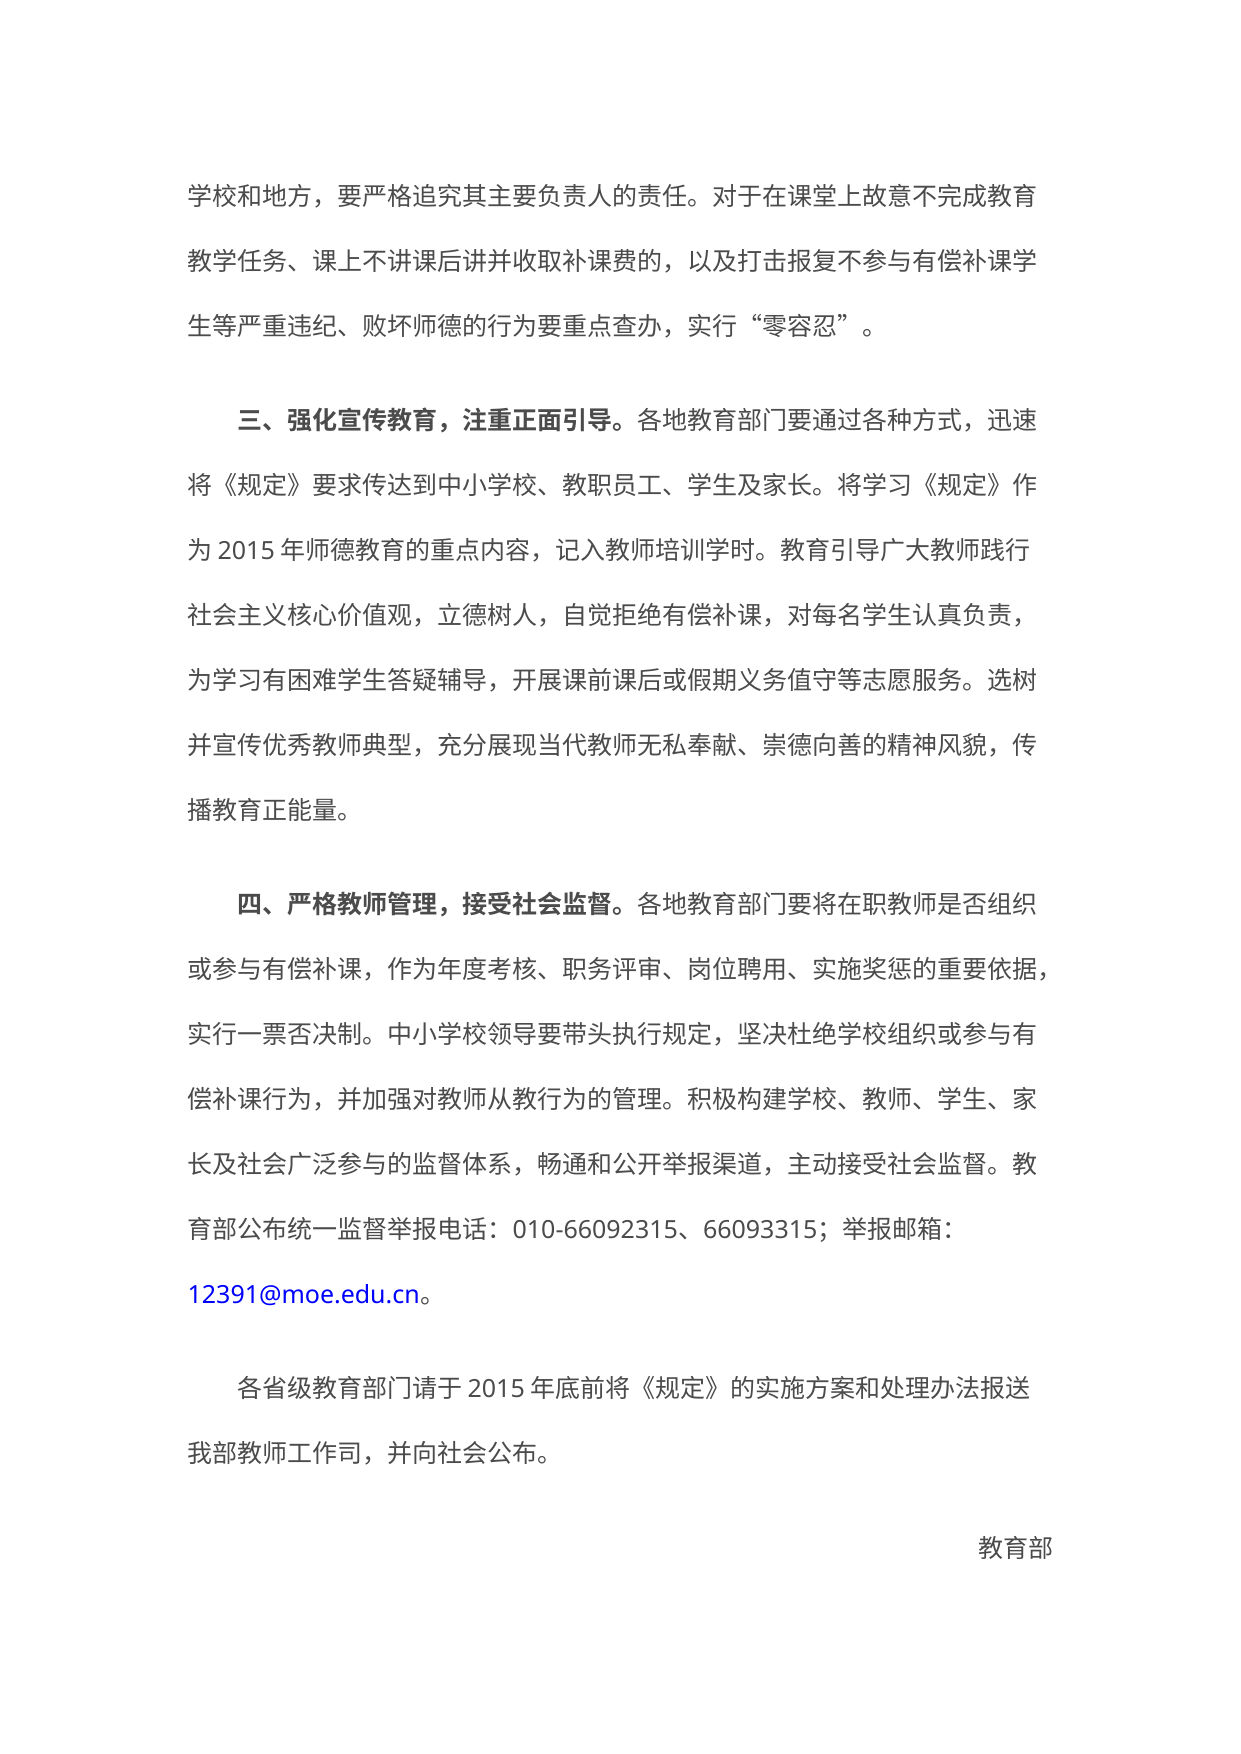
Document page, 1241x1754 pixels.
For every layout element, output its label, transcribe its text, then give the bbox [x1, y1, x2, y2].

text 教育部 [187, 1514, 1053, 1579]
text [187, 162, 1053, 357]
text 四、严格教师管理，接受社会监督。各地教育部门要将在职教师是否组织或参与有偿补课，作为年度考核、职务评审、岗位聘用、实施奖惩的重要依据，实行一票否决制。中小学校领导要带头执行规定，坚决杜绝学校组织或参与有偿补课行为，并加强对教师从教行为的管理。积极构建学校、教师、学生、家长及社会广泛参与的监督体系，畅通和公开举报渠道，主动接受社会监督。教育部公布统一监督举报电话：010-66092315、66093315；举报邮箱：12391@moe.edu.cn。 [187, 870, 1053, 1325]
text 各省级教育部门请于2015年底前将《规定》的实施方案和处理办法报送我部教师工作司，并向社会公布。 [187, 1354, 1053, 1484]
text 三、强化宣传教育，注重正面引导。各地教育部门要通过各种方式，迅速将《规定》要求传达到中小学校、教职员工、学生及家长。将学习《规定》作为2015年师德教育的重点内容，记入教师培训学时。教育引导广大教师践行社会主义核心价值观，立德树人，自觉拒绝有偿补课，对每名学生认真负责，为学习有困难学生答疑辅导，开展课前课后或假期义务值守等志愿服务。选树并宣传优秀教师典型，充分展现当代教师无私奉献、崇德向善的精神风貌，传播教育正能量。 [187, 386, 1053, 841]
